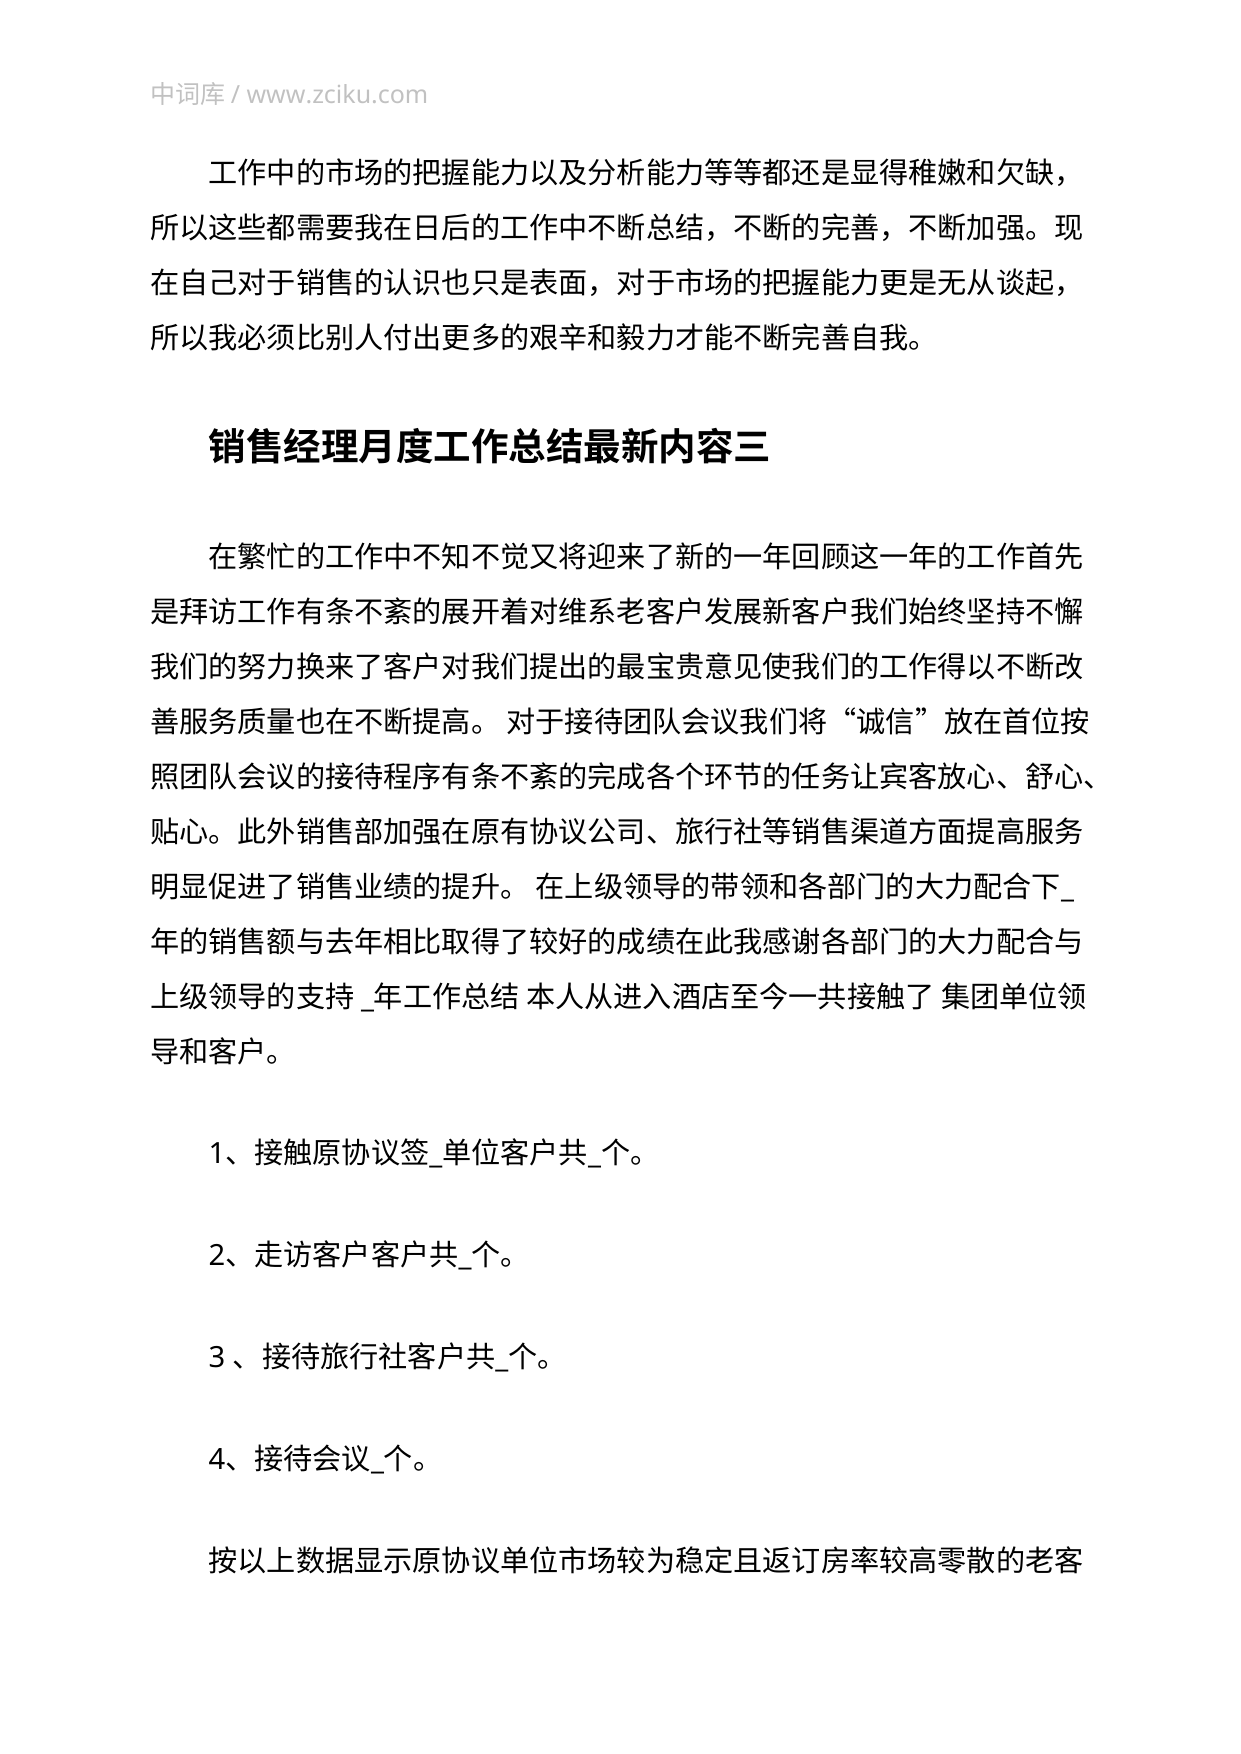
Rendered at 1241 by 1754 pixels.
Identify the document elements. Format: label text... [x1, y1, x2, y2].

text 1、接触原协议签_单位客户共_个。 [150, 1130, 1090, 1172]
text 销售经理月度工作总结最新内容三 [150, 416, 1090, 471]
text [150, 1538, 1090, 1580]
text 3 、接待旅行社客户共_个。 [150, 1334, 1090, 1376]
text 2、走访客户客户共_个。 [150, 1232, 1090, 1274]
text 工作中的市场的把握能力以及分析能力等等都还是显得稚嫩和欠缺，所以这些都需要我在日后的工作中不断总结，不断的完善，不断加强。现在自己对于销售的认识也只是表面，对于市场的把握能力更是无从谈起，所以我必须比别人付出更多的艰辛和毅力才能不断完善自我。 [150, 150, 1090, 357]
text 4、接待会议_个。 [150, 1436, 1090, 1478]
text 在繁忙的工作中不知不觉又将迎来了新的一年回顾这一年的工作首先是拜访工作有条不紊的展开着对维系老客户发展新客户我们始终坚持不懈我们的努力换来了客户对我们提出的最宝贵意见使我们的工作得以不断改善服务质量也在不断提高。 对于接待团队会议我们将“诚信”放在首位按照团队会议的接待程序有条不紊的完成各个环节的任务让宾客放心、舒心、贴心。此外销售部加强在原有协议公司、旅行社等销售渠道方面提高服务明显促进了销售业绩的提升。 在上级领导的带领和各部门的大力配合下_年的销售额与去年相比取得了较好的成绩在此我感谢各部门的大力配合与上级领导的支持 _年工作总结 本人从进入酒店至今一共接触了 集团单位领导和客户。 [150, 534, 1090, 1070]
